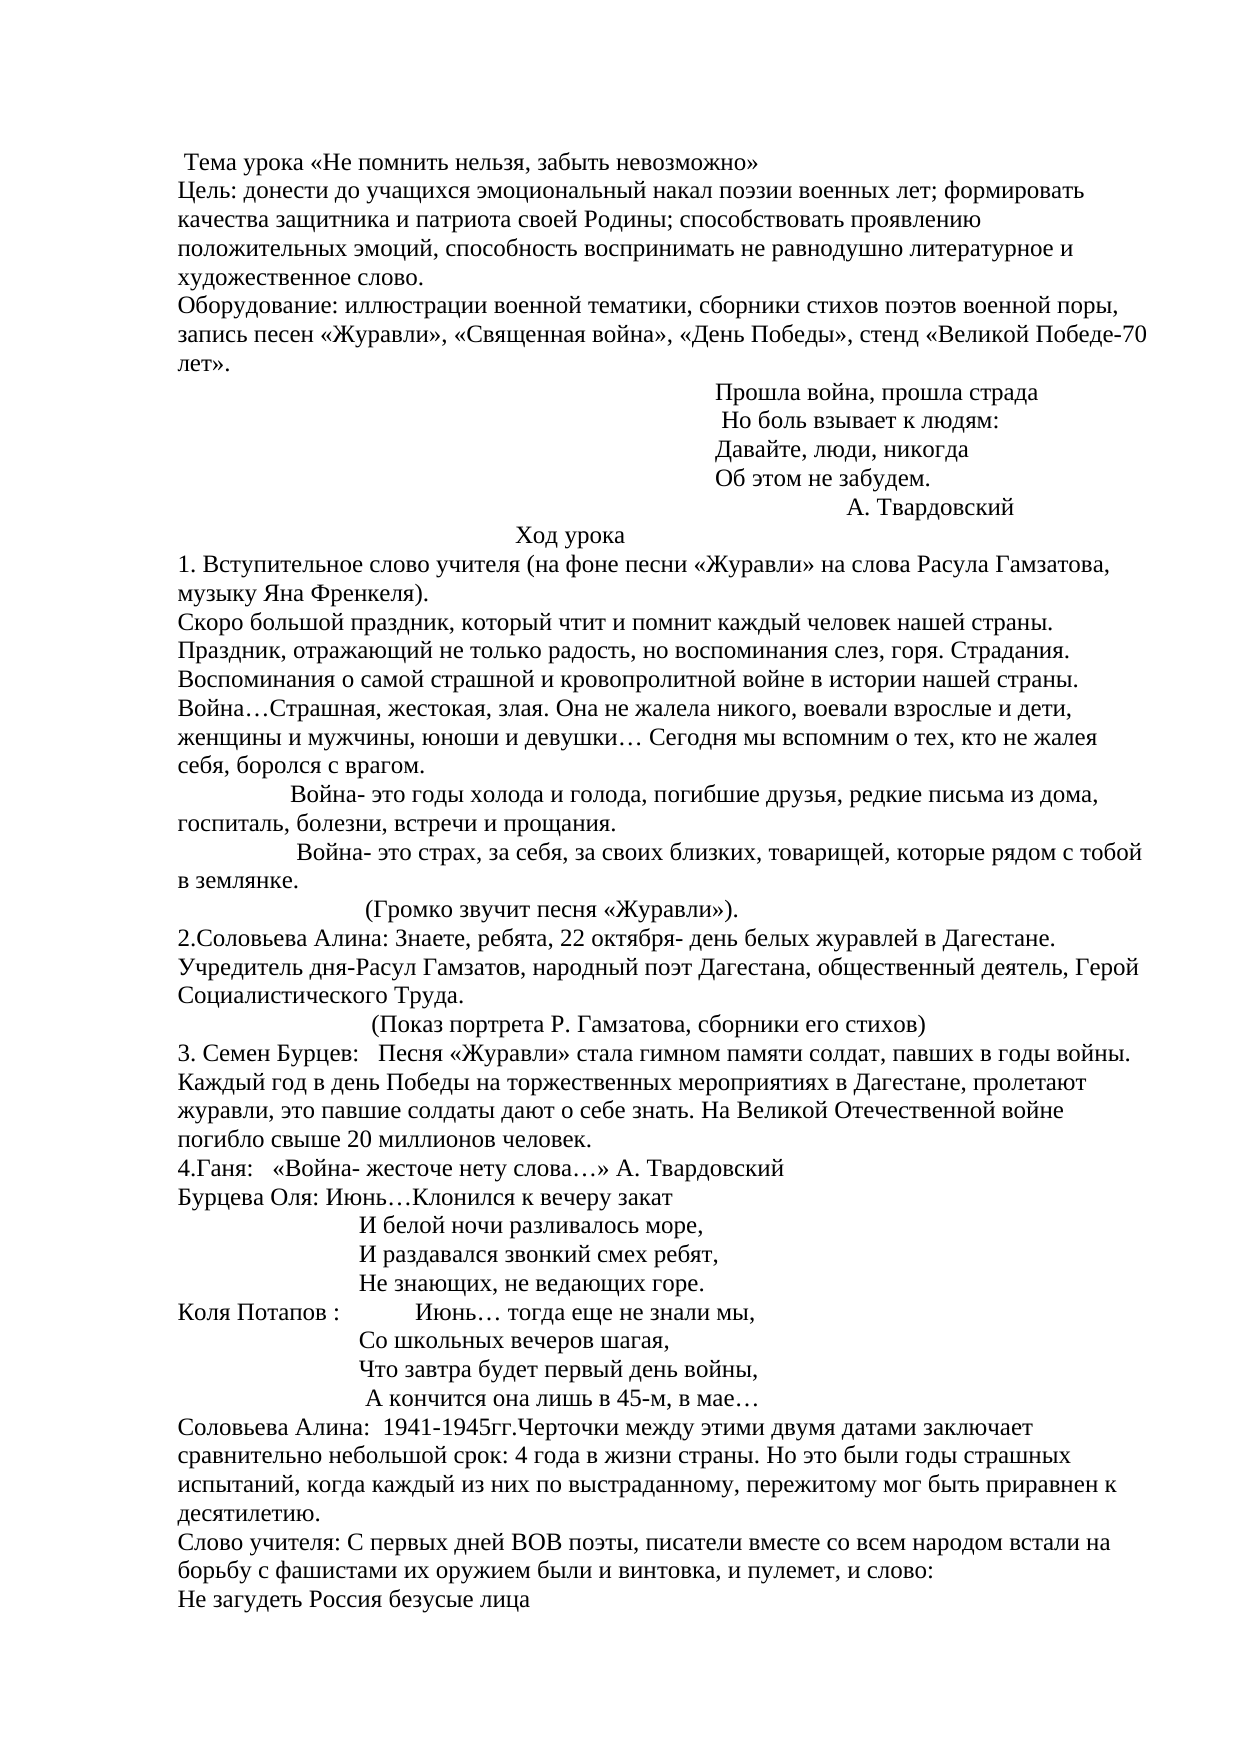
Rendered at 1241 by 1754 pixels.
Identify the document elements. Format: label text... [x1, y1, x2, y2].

text Давайте, люди, никогда [177, 434, 1152, 463]
text Цель: донести до учащихся эмоциональный накал поэзии военных лет; формировать качества защитника и патриота своей Родины; способствовать проявлению положительных эмоций, способность воспринимать не равнодушно литературное и художественное слово. [177, 176, 1152, 291]
text (Громко звучит песня «Журавли»). [177, 894, 1152, 923]
text Прошла война, прошла страда [177, 377, 1152, 406]
text Война- это страх, за себя, за своих близких, товарищей, которые рядом с тобой в землянке. [177, 837, 1152, 894]
text Слово учителя: С первых дней ВОВ поэты, писатели вместе со всем народом встали на борьбу с фашистами их оружием были и винтовка, и пулемет, и слово: [177, 1527, 1152, 1584]
text Война- это годы холода и голода, погибшие друзья, редкие письма из дома, госпиталь, болезни, встречи и прощания. [177, 779, 1152, 837]
text 4.Ганя: «Война- жесточе нету слова…» А. Твардовский [177, 1153, 1152, 1182]
text Со школьных вечеров шагая, [177, 1326, 1152, 1354]
text 3. Семен Бурцев: Песня «Журавли» стала гимном памяти солдат, павших в годы войны. Каждый год в день Победы на торжественных мероприятиях в Дагестане, пролетают журавли, это павшие солдаты дают о себе знать. На Великой Отечественной войне погибло свыше 20 миллионов человек. [177, 1038, 1152, 1153]
text Что завтра будет первый день войны, [177, 1354, 1152, 1383]
text Скоро большой праздник, который чтит и помнит каждый человек нашей страны. Праздник, отражающий не только радость, но воспоминания слез, горя. Страдания. Воспоминания о самой страшной и кровопролитной войне в истории нашей страны. Война…Страшная, жестокая, злая. Она не жалела никого, воевали взрослые и дети, женщины и мужчины, юноши и девушки… Сегодня мы вспомним о тех, кто не жалея себя, боролся с врагом. [177, 607, 1152, 779]
text (Показ портрета Р. Гамзатова, сборники его стихов) [177, 1009, 1152, 1038]
text Тема урока «Не помнить нельзя, забыть невозможно» [177, 147, 1152, 176]
text Соловьева Алина: 1941-1945гг.Черточки между этими двумя датами заключает сравнительно небольшой срок: 4 года в жизни страны. Но это были годы страшных испытаний, когда каждый из них по выстраданному, пережитому мог быть приравнен к десятилетию. [177, 1412, 1152, 1527]
text Об этом не забудем. [177, 463, 1152, 492]
text Оборудование: иллюстрации военной тематики, сборники стихов поэтов военной поры, запись песен «Журавли», «Священная война», «День Победы», стенд «Великой Победе-70 лет». [177, 291, 1152, 377]
text 2.Соловьева Алина: Знаете, ребята, 22 октября- день белых журавлей в Дагестане. Учредитель дня-Расул Гамзатов, народный поэт Дагестана, общественный деятель, Герой Социалистического Труда. [177, 923, 1152, 1009]
text И раздавался звонкий смех ребят, [177, 1239, 1152, 1268]
text А. Твардовский [177, 492, 1152, 521]
text Но боль взывает к людям: [177, 406, 1152, 434]
text А кончится она лишь в 45-м, в мае… [177, 1383, 1152, 1412]
text Коля Потапов : Июнь… тогда еще не знали мы, [177, 1297, 1152, 1326]
text Не знающих, не ведающих горе. [177, 1268, 1152, 1297]
text 1. Вступительное слово учителя (на фоне песни «Журавли» на слова Расула Гамзатова, музыку Яна Френкеля). [177, 549, 1152, 607]
text Не загудеть Россия безусые лица [177, 1584, 1152, 1613]
text Ход урока [177, 521, 1152, 549]
text И белой ночи разливалось море, [177, 1211, 1152, 1239]
text Бурцева Оля: Июнь…Клонился к вечеру закат [177, 1182, 1152, 1211]
